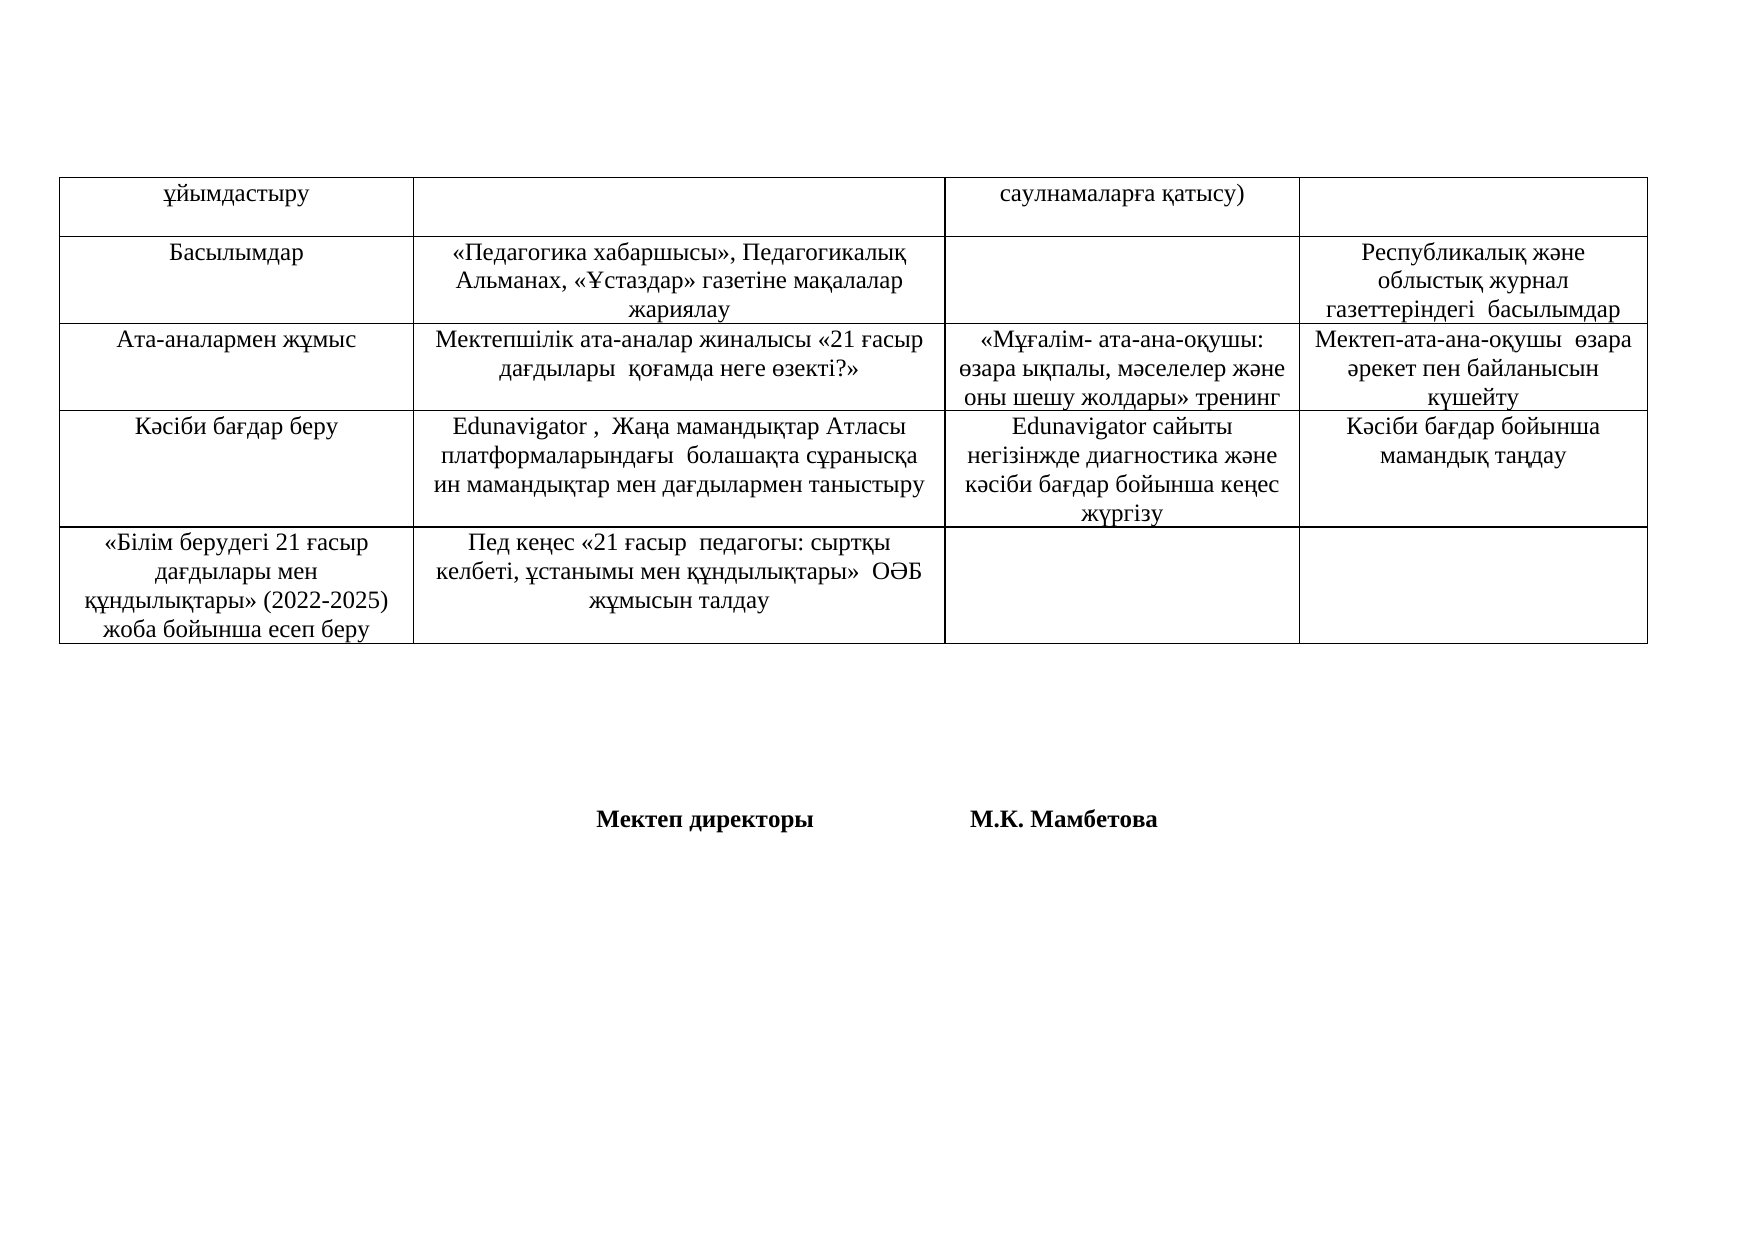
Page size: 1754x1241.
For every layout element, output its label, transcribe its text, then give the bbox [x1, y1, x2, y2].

text Мектеп директоры М.К. Мамбетова [118, 804, 1636, 833]
table_cell Басылымдар [60, 237, 413, 323]
table_cell [1300, 528, 1647, 642]
table_cell Кәсіби бағдар беру [60, 411, 413, 526]
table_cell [946, 178, 1299, 236]
table_cell Пед кеңес «21 ғасыр педагогы: сыртқы келбеті, ұстанымы мен құндылықтары» ОӘБ жұмысын талдау [414, 528, 944, 642]
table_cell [1300, 178, 1647, 236]
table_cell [60, 178, 413, 236]
table_cell «Білім берудегі 21 ғасыр дағдылары мен құндылықтары» (2022-2025) жоба бойынша есеп беру [60, 528, 413, 642]
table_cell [414, 178, 944, 236]
table_cell Edunavigator сайыты негізінжде диагностика және кәсіби бағдар бойынша кеңес жүргізу [946, 411, 1299, 526]
table_cell [946, 237, 1299, 323]
table_cell Кәсіби бағдар бойынша мамандық таңдау [1300, 411, 1647, 526]
table_cell Мектепшілік ата-аналар жиналысы «21 ғасыр дағдылары қоғамда неге өзекті?» [414, 324, 944, 410]
table_cell Мектеп-ата-ана-оқушы өзара әрекет пен байланысын күшейту [1300, 324, 1647, 410]
table_cell Ата-аналармен жұмыс [60, 324, 413, 410]
table_cell [946, 528, 1299, 642]
table_cell «Педагогика хабаршысы», Педагогикалық Альманах, «Ұстаздар» газетіне мақалалар жариялау [414, 237, 944, 323]
table_cell «Мұғалім- ата-ана-оқушы: өзара ықпалы, мәселелер және оны шешу жолдары» тренинг [946, 324, 1299, 410]
table_cell Edunavigator , Жаңа мамандықтар Атласы платформаларындағы болашақта сұранысқа ин мамандықтар мен дағдылармен таныстыру [414, 411, 944, 526]
table_cell Республикалық және облыстық журнал газеттеріндегі басылымдар [1300, 237, 1647, 323]
